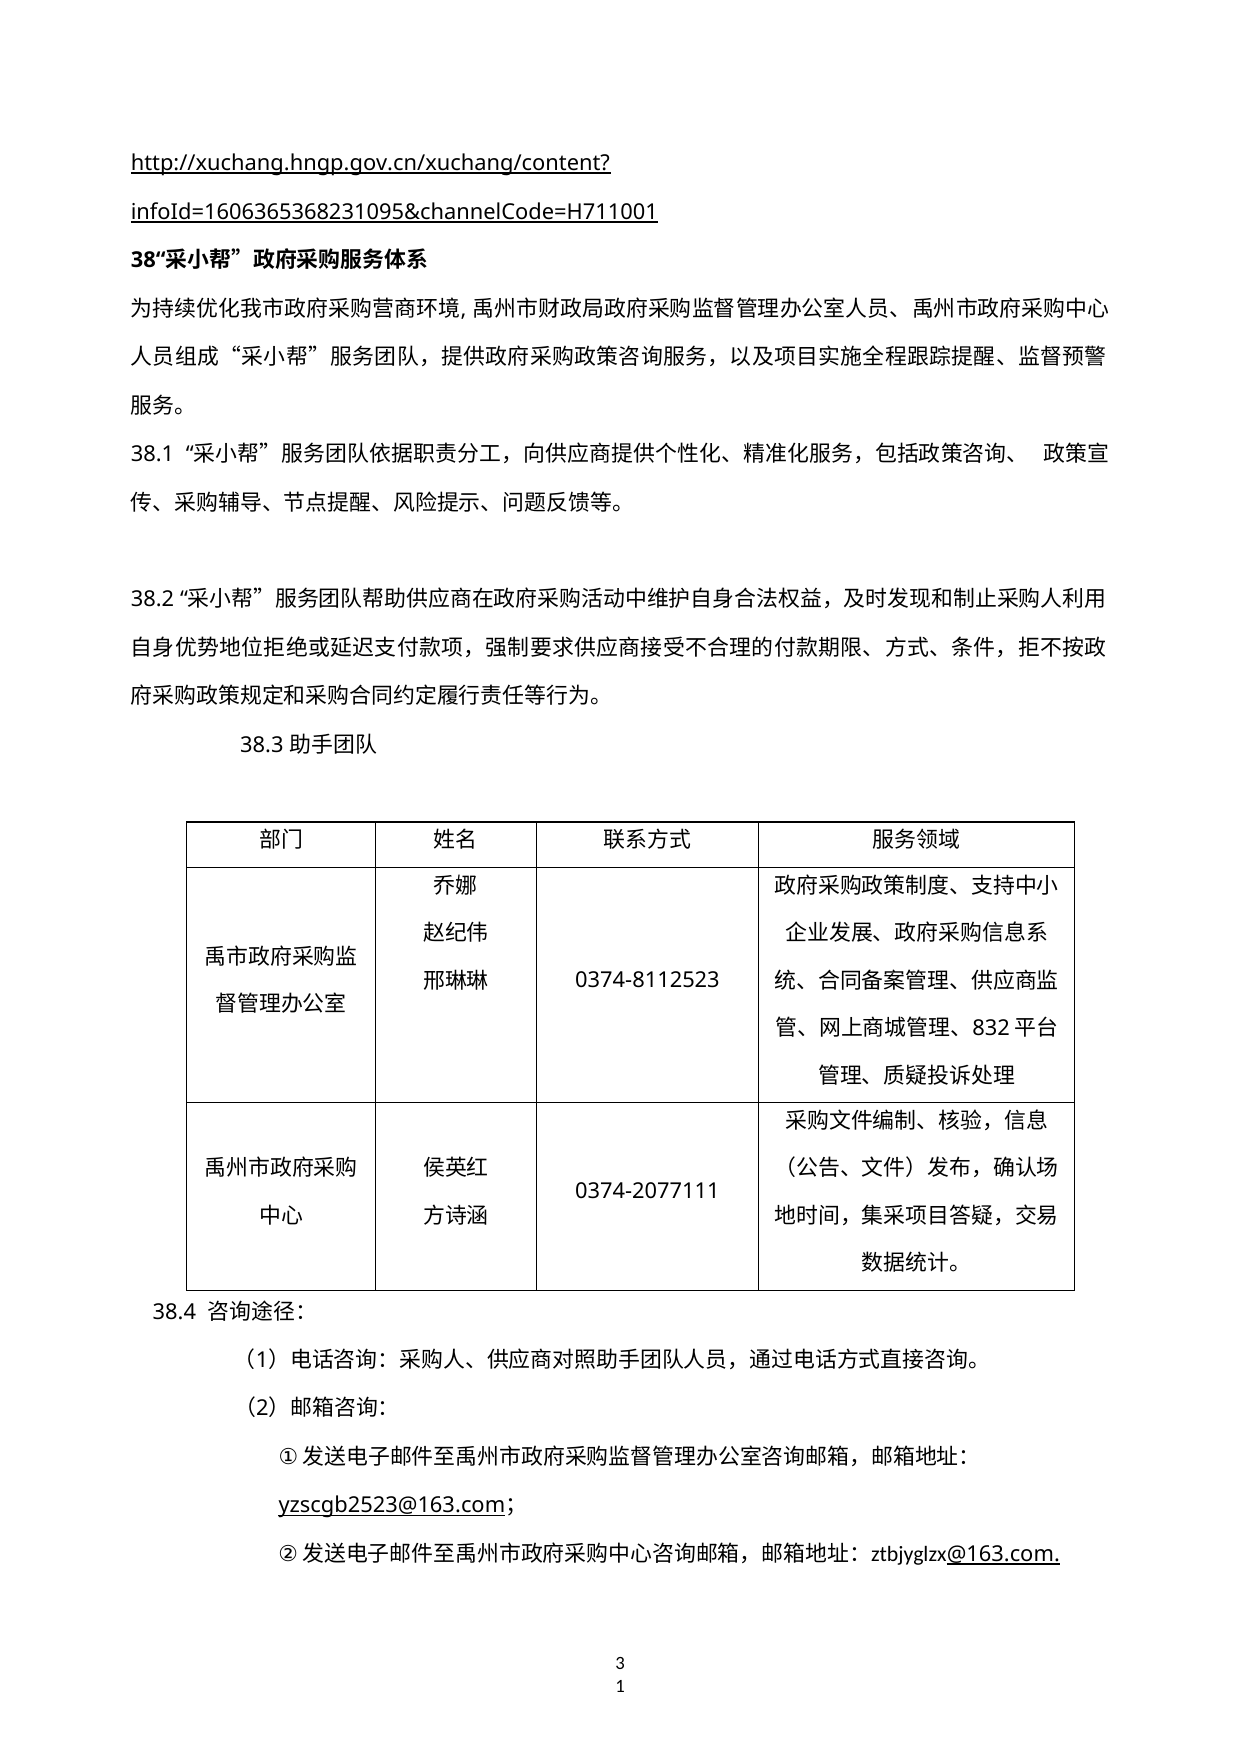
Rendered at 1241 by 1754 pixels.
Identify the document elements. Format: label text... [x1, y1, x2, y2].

table_header 联系方式 [537, 823, 758, 867]
text ①发送电子邮件至禹州市政府采购监督管理办公室咨询邮箱，邮箱地址：yzscgb2523@163.com； [278, 1438, 1110, 1519]
list 为持续优化我市政府采购营商环境, 禹州市财政局政府采购监督管理办公室人员、禹州市政府采购中心人员组成“采小帮”服务团队，提供政府采购政策咨询服务，以及项目实施全程跟踪提醒、监督预警服务。 [131, 290, 1110, 420]
table_cell 0374-2077111 [537, 1103, 758, 1289]
table_cell 政府采购政策制度、支持中小企业发展、政府采购信息系统、合同备案管理、供应商监管、网上商城管理、832平台管理、质疑投诉处理 [759, 868, 1074, 1102]
text http://xuchang.hngp.gov.cn/xuchang/content?infoId=1606365368231095&channelCode=H711001 [131, 146, 1110, 227]
table_cell 0374-8112523 [537, 868, 758, 1102]
list 38.2 “采小帮”服务团队帮助供应商在政府采购活动中维护自身合法权益，及时发现和制止采购人利用自身优势地位拒绝或延迟支付款项，强制要求供应商接受不合理的付款期限、方式、条件，拒不按政府采购政策规定和采购合同约定履行责任等行为。 [131, 581, 1110, 711]
list 38.1 “采小帮”服务团队依据职责分工，向供应商提供个性化、精准化服务，包括政策咨询、 政策宣传、采购辅导、节点提醒、风险提示、问题反馈等。 [131, 436, 1110, 517]
table_cell 侯英红 方诗涵 [376, 1103, 536, 1289]
table_header 服务领域 [759, 823, 1074, 867]
list 38.3 助手团队 [131, 726, 1110, 759]
text （2）邮箱咨询： [234, 1390, 1110, 1422]
text （1）电话咨询：采购人、供应商对照助手团队人员，通过电话方式直接咨询。 [231, 1342, 1110, 1374]
table_cell 禹市政府采购监督管理办公室 [187, 868, 375, 1102]
list 38“采小帮”政府采购服务体系 [131, 242, 1110, 274]
table_header 部门 [187, 823, 375, 867]
text ②发送电子邮件至禹州市政府采购中心咨询邮箱，邮箱地址：ztbjyglzx@163.com. [231, 1535, 1110, 1568]
table_header 姓名 [376, 823, 536, 867]
list 38.4 咨询途径： [131, 822, 1110, 1326]
table_cell 采购文件编制、核验，信息（公告、文件）发布，确认场地时间，集采项目答疑，交易数据统计。 [759, 1103, 1074, 1289]
table_cell 乔娜 赵纪伟 邢琳琳 [376, 868, 536, 1102]
table_cell 禹州市政府采购中心 [187, 1103, 375, 1289]
